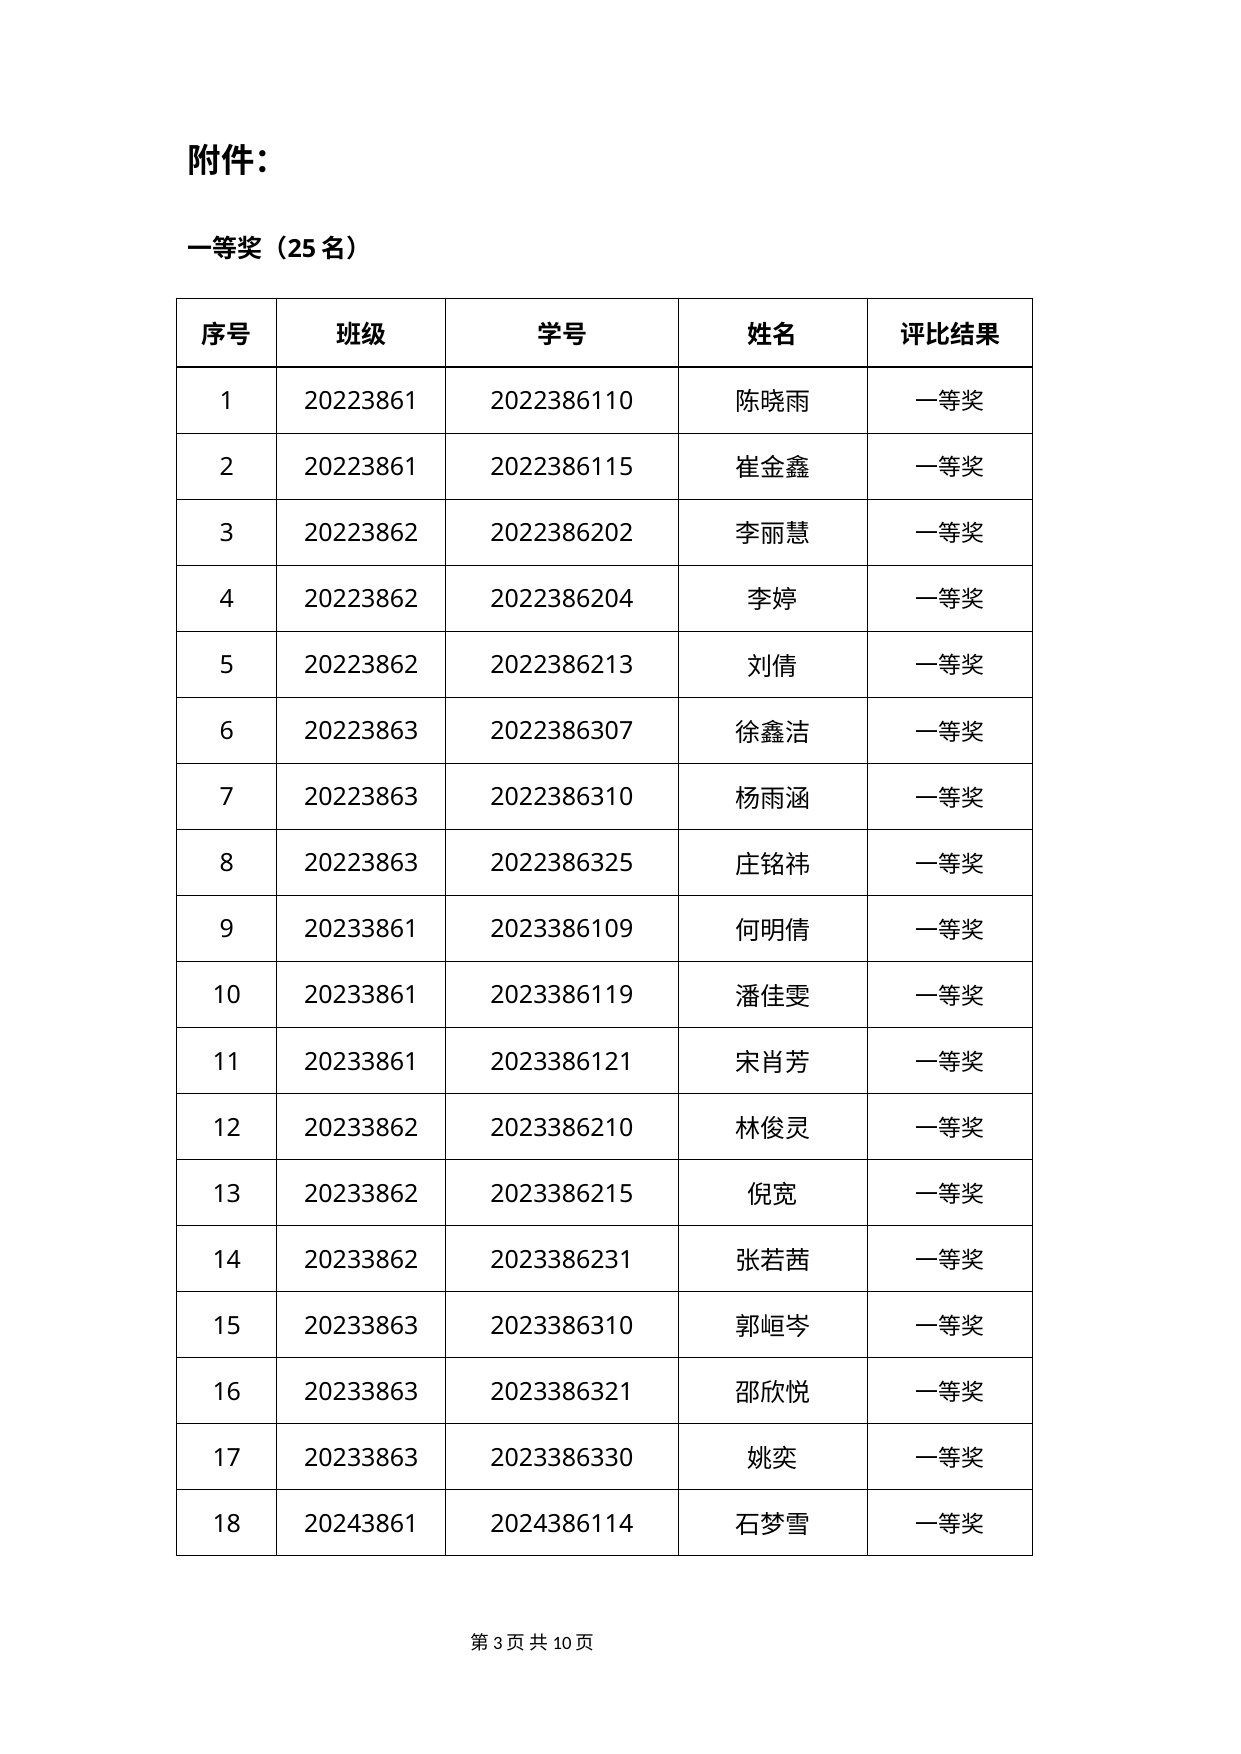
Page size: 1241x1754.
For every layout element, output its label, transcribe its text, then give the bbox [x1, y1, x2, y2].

table_cell 20233863 [277, 1292, 445, 1357]
table_cell 李丽慧 [679, 500, 867, 564]
table_cell 20223863 [277, 764, 445, 829]
table_cell 12 [177, 1094, 276, 1159]
table_cell 2022386204 [446, 566, 678, 631]
table_cell 3 [177, 500, 276, 564]
table_cell 一等奖 [868, 1358, 1032, 1423]
table_cell 2023386109 [446, 896, 678, 961]
table_cell 2022386310 [446, 764, 678, 829]
table_cell 10 [177, 962, 276, 1027]
table_cell 18 [177, 1490, 276, 1555]
table_cell 20233862 [277, 1226, 445, 1291]
table_cell 4 [177, 566, 276, 631]
table_header 评比结果 [868, 299, 1032, 366]
table_cell 20233862 [277, 1094, 445, 1159]
table_cell 20233861 [277, 1028, 445, 1093]
table_cell 一等奖 [868, 896, 1032, 961]
table_cell 20233862 [277, 1160, 445, 1225]
table_cell 一等奖 [868, 1424, 1032, 1489]
text 一等奖（25名） [187, 214, 1053, 279]
table_cell 13 [177, 1160, 276, 1225]
table_cell 2022386307 [446, 698, 678, 763]
table_cell 8 [177, 830, 276, 895]
table_cell 20233861 [277, 896, 445, 961]
table_cell 一等奖 [868, 632, 1032, 697]
table_header 姓名 [679, 299, 867, 366]
table_cell 20223862 [277, 632, 445, 697]
table_cell 张若茜 [679, 1226, 867, 1291]
table_cell 11 [177, 1028, 276, 1093]
table_header 学号 [446, 299, 678, 366]
table_cell 一等奖 [868, 1292, 1032, 1357]
table_cell 2023386215 [446, 1160, 678, 1225]
table_cell 一等奖 [868, 764, 1032, 829]
table_cell 一等奖 [868, 698, 1032, 763]
table_cell 20223861 [277, 434, 445, 498]
table_cell 2022386213 [446, 632, 678, 697]
table_cell 何明倩 [679, 896, 867, 961]
table_cell 一等奖 [868, 500, 1032, 564]
table_cell 20223862 [277, 500, 445, 564]
table_cell 20233863 [277, 1358, 445, 1423]
table_cell 杨雨涵 [679, 764, 867, 829]
table_cell 陈晓雨 [679, 368, 867, 432]
table_cell 姚奕 [679, 1424, 867, 1489]
table_cell 一等奖 [868, 1094, 1032, 1159]
table_cell 6 [177, 698, 276, 763]
table_cell 2023386321 [446, 1358, 678, 1423]
table_cell 一等奖 [868, 1028, 1032, 1093]
table_cell 20223863 [277, 698, 445, 763]
table_cell 16 [177, 1358, 276, 1423]
table_cell 刘倩 [679, 632, 867, 697]
table_cell 石梦雪 [679, 1490, 867, 1555]
table_cell 2023386119 [446, 962, 678, 1027]
table_cell 宋肖芳 [679, 1028, 867, 1093]
table_header 序号 [177, 299, 276, 366]
table_cell 林俊灵 [679, 1094, 867, 1159]
table_cell 2022386202 [446, 500, 678, 564]
table_cell 一等奖 [868, 830, 1032, 895]
table_cell 20223861 [277, 368, 445, 432]
table_cell 2023386210 [446, 1094, 678, 1159]
table_cell 2023386121 [446, 1028, 678, 1093]
text 附件： [187, 125, 1053, 190]
table_cell 倪宽 [679, 1160, 867, 1225]
table_cell 一等奖 [868, 1160, 1032, 1225]
table_cell 一等奖 [868, 368, 1032, 432]
table_cell 一等奖 [868, 1490, 1032, 1555]
table_header 班级 [277, 299, 445, 366]
table_cell 2023386231 [446, 1226, 678, 1291]
table_cell 徐鑫洁 [679, 698, 867, 763]
table_cell 20223863 [277, 830, 445, 895]
table_cell 一等奖 [868, 434, 1032, 498]
table_cell 15 [177, 1292, 276, 1357]
table_cell 潘佳雯 [679, 962, 867, 1027]
table_cell 庄铭祎 [679, 830, 867, 895]
table_cell 2024386114 [446, 1490, 678, 1555]
table_cell 9 [177, 896, 276, 961]
table_cell 14 [177, 1226, 276, 1291]
table_cell 2 [177, 434, 276, 498]
table_cell 一等奖 [868, 962, 1032, 1027]
table_cell 2022386115 [446, 434, 678, 498]
table_cell 郭峘岑 [679, 1292, 867, 1357]
table_cell 17 [177, 1424, 276, 1489]
table_cell 20243861 [277, 1490, 445, 1555]
table_cell 一等奖 [868, 1226, 1032, 1291]
table_cell 7 [177, 764, 276, 829]
table_cell 5 [177, 632, 276, 697]
table_cell 2023386330 [446, 1424, 678, 1489]
table_cell 2023386310 [446, 1292, 678, 1357]
table_cell 李婷 [679, 566, 867, 631]
table_cell 一等奖 [868, 566, 1032, 631]
table_cell 2022386325 [446, 830, 678, 895]
table_cell 20233861 [277, 962, 445, 1027]
table_cell 2022386110 [446, 368, 678, 432]
table_cell 20223862 [277, 566, 445, 631]
table_cell 崔金鑫 [679, 434, 867, 498]
table_cell 邵欣悦 [679, 1358, 867, 1423]
table_cell 1 [177, 368, 276, 432]
table_cell 20233863 [277, 1424, 445, 1489]
